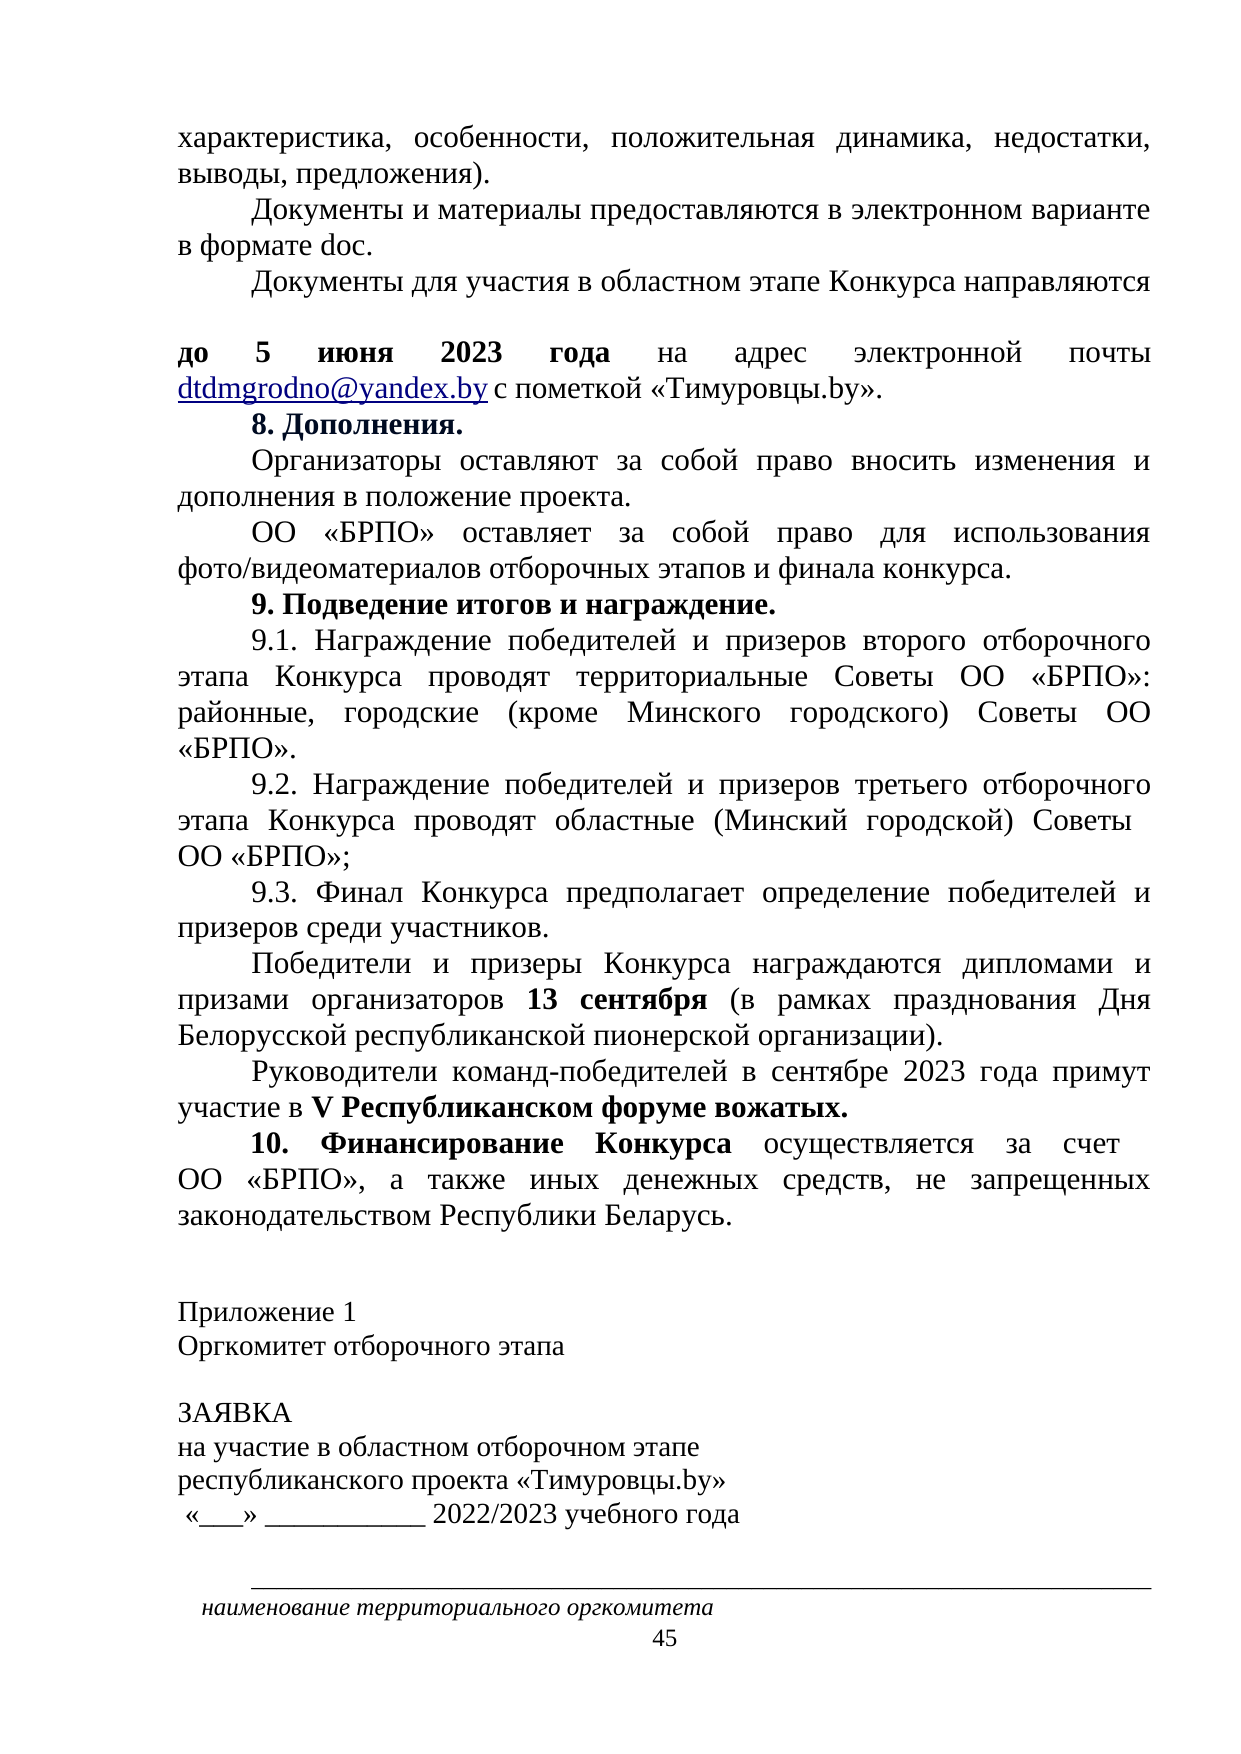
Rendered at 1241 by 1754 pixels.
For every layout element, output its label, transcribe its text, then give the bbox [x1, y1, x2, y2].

text 10. Финансирование Конкурса осуществляется за счет ОО «БРПО», а также иных денежных средств, не запрещенных законодательством Республики Беларусь. [177, 1124, 1152, 1232]
text ОО «БРПО» оставляет за собой право для использования фото/видеоматериалов отборочных этапов и финала конкурса. [177, 513, 1152, 585]
text ________________________________________________________________________ [177, 1563, 1152, 1592]
text 9.2. Награждение победителей и призеров третьего отборочного этапа Конкурса проводят областные (Минский городской) Советы ОО «БРПО»; [177, 765, 1152, 873]
text республиканского проекта «Тимуровцы.by» [177, 1462, 1152, 1496]
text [177, 118, 1152, 190]
text Приложение 1 [177, 1294, 1152, 1328]
text 8. Дополнения. [177, 406, 1152, 442]
text Победители и призеры Конкурса награждаются дипломами и призами организаторов 13 сентября (в рамках празднования Дня Белорусской республиканской пионерской организации). [177, 945, 1152, 1052]
text 9.3. Финал Конкурса предполагает определение победителей и призеров среди участников. [177, 873, 1152, 945]
text 9. Подведение итогов и награждение. [177, 585, 1152, 621]
text на участие в областном отборочном этапе [177, 1429, 1152, 1462]
text Документы и материалы предоставляются в электронном варианте в формате doc. [177, 190, 1152, 262]
text 9.1. Награждение победителей и призеров второго отборочного этапа Конкурса проводят территориальные Советы ОО «БРПО»: районные, городские (кроме Минского городского) Советы ОО «БРПО». [177, 621, 1152, 765]
text наименование территориального оргкомитета [201, 1592, 1108, 1620]
text Организаторы оставляют за собой право вносить изменения и дополнения в положение проекта. [177, 442, 1152, 513]
text «___» ___________ 2022/2023 учебного года [177, 1496, 1152, 1529]
text Руководители команд-победителей в сентябре 2023 года примут участие в V Республиканском форуме вожатых. [177, 1052, 1152, 1124]
text ЗАЯВКА [177, 1395, 1152, 1429]
text Документы для участия в областном этапе Конкурса направляются до 5 июня 2023 года на адрес электронной почты dtdmgrodno@yandex.by с пометкой «Тимуровцы.by». [177, 262, 1152, 406]
text Оргкомитет отборочного этапа [177, 1328, 1152, 1362]
